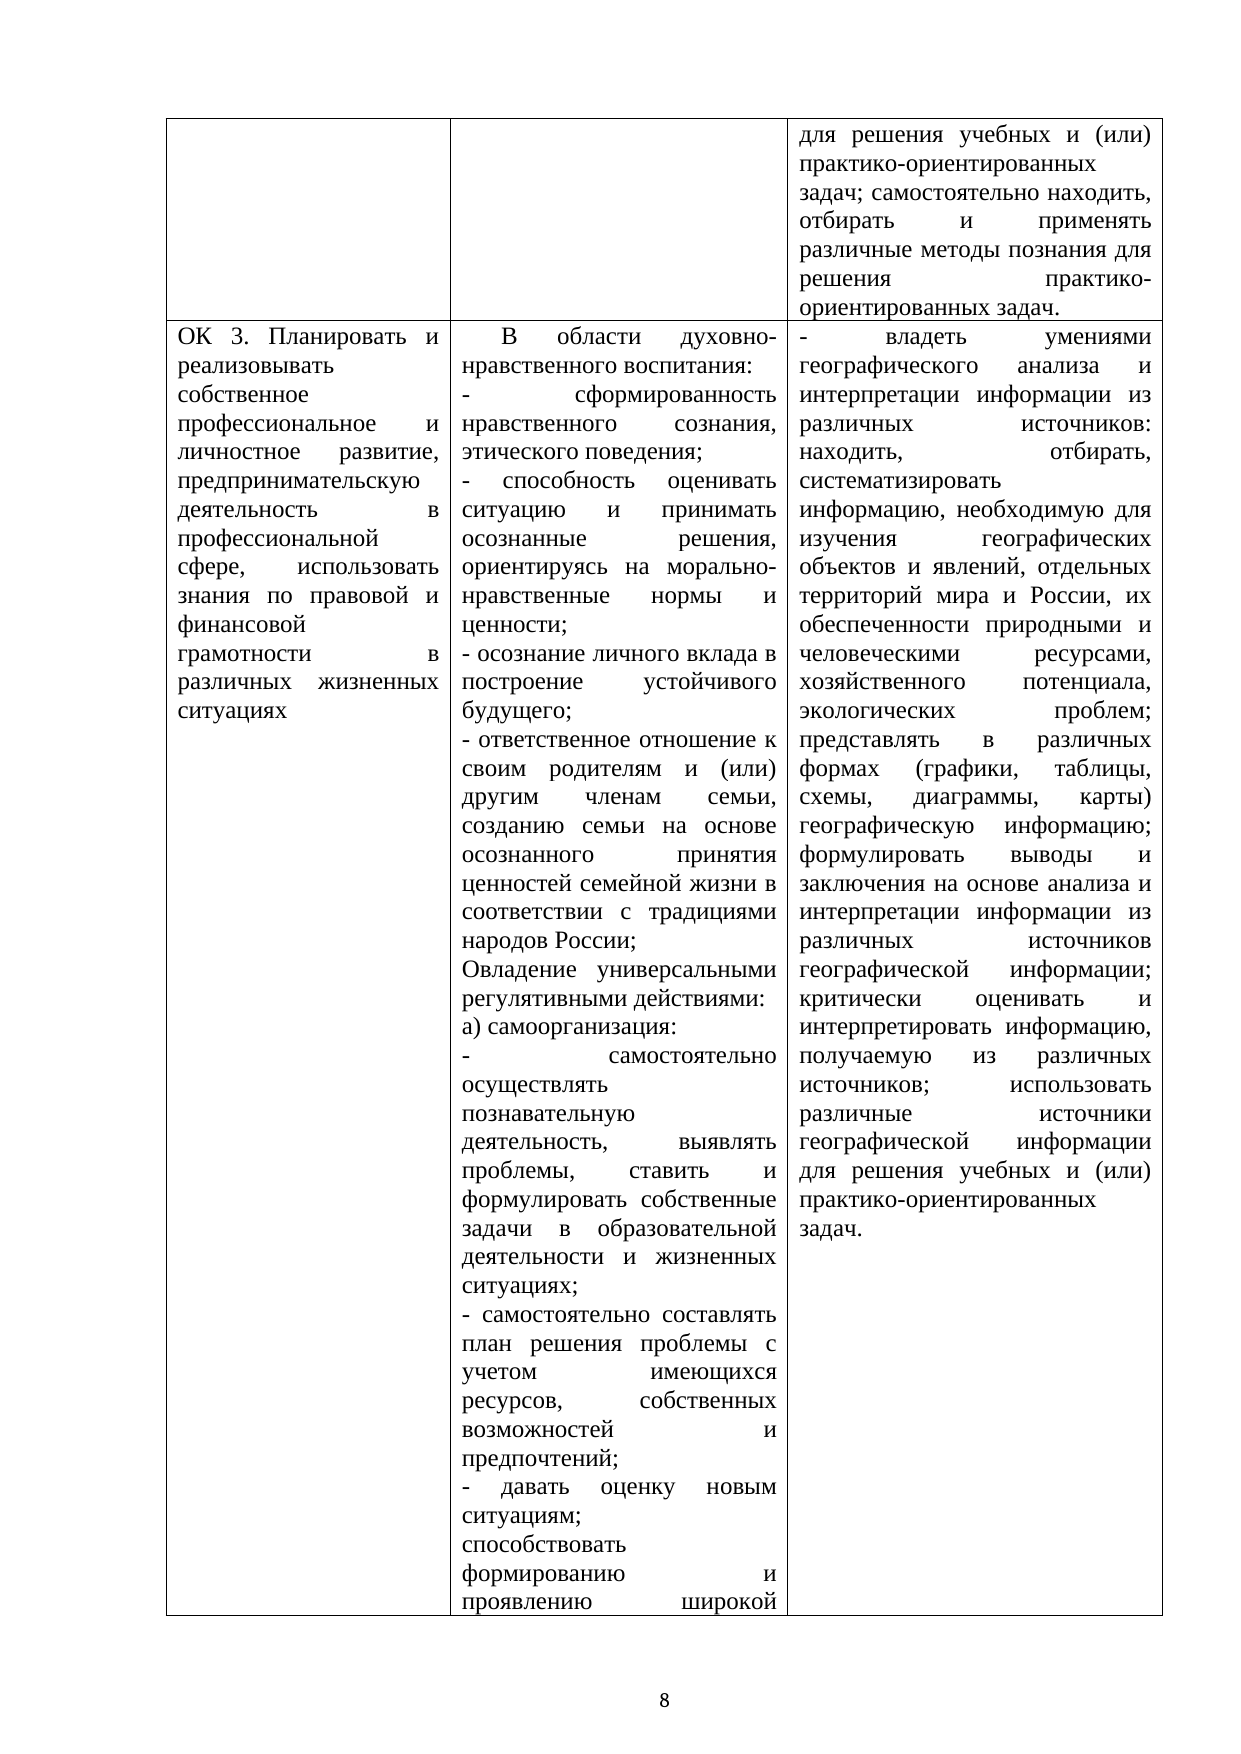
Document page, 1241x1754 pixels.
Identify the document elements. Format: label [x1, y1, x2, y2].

table_cell [167, 119, 450, 320]
table_cell [788, 119, 1162, 320]
table_cell [451, 321, 787, 1615]
table_cell [167, 321, 450, 1615]
table_cell [451, 119, 787, 320]
table_cell [788, 321, 1162, 1615]
